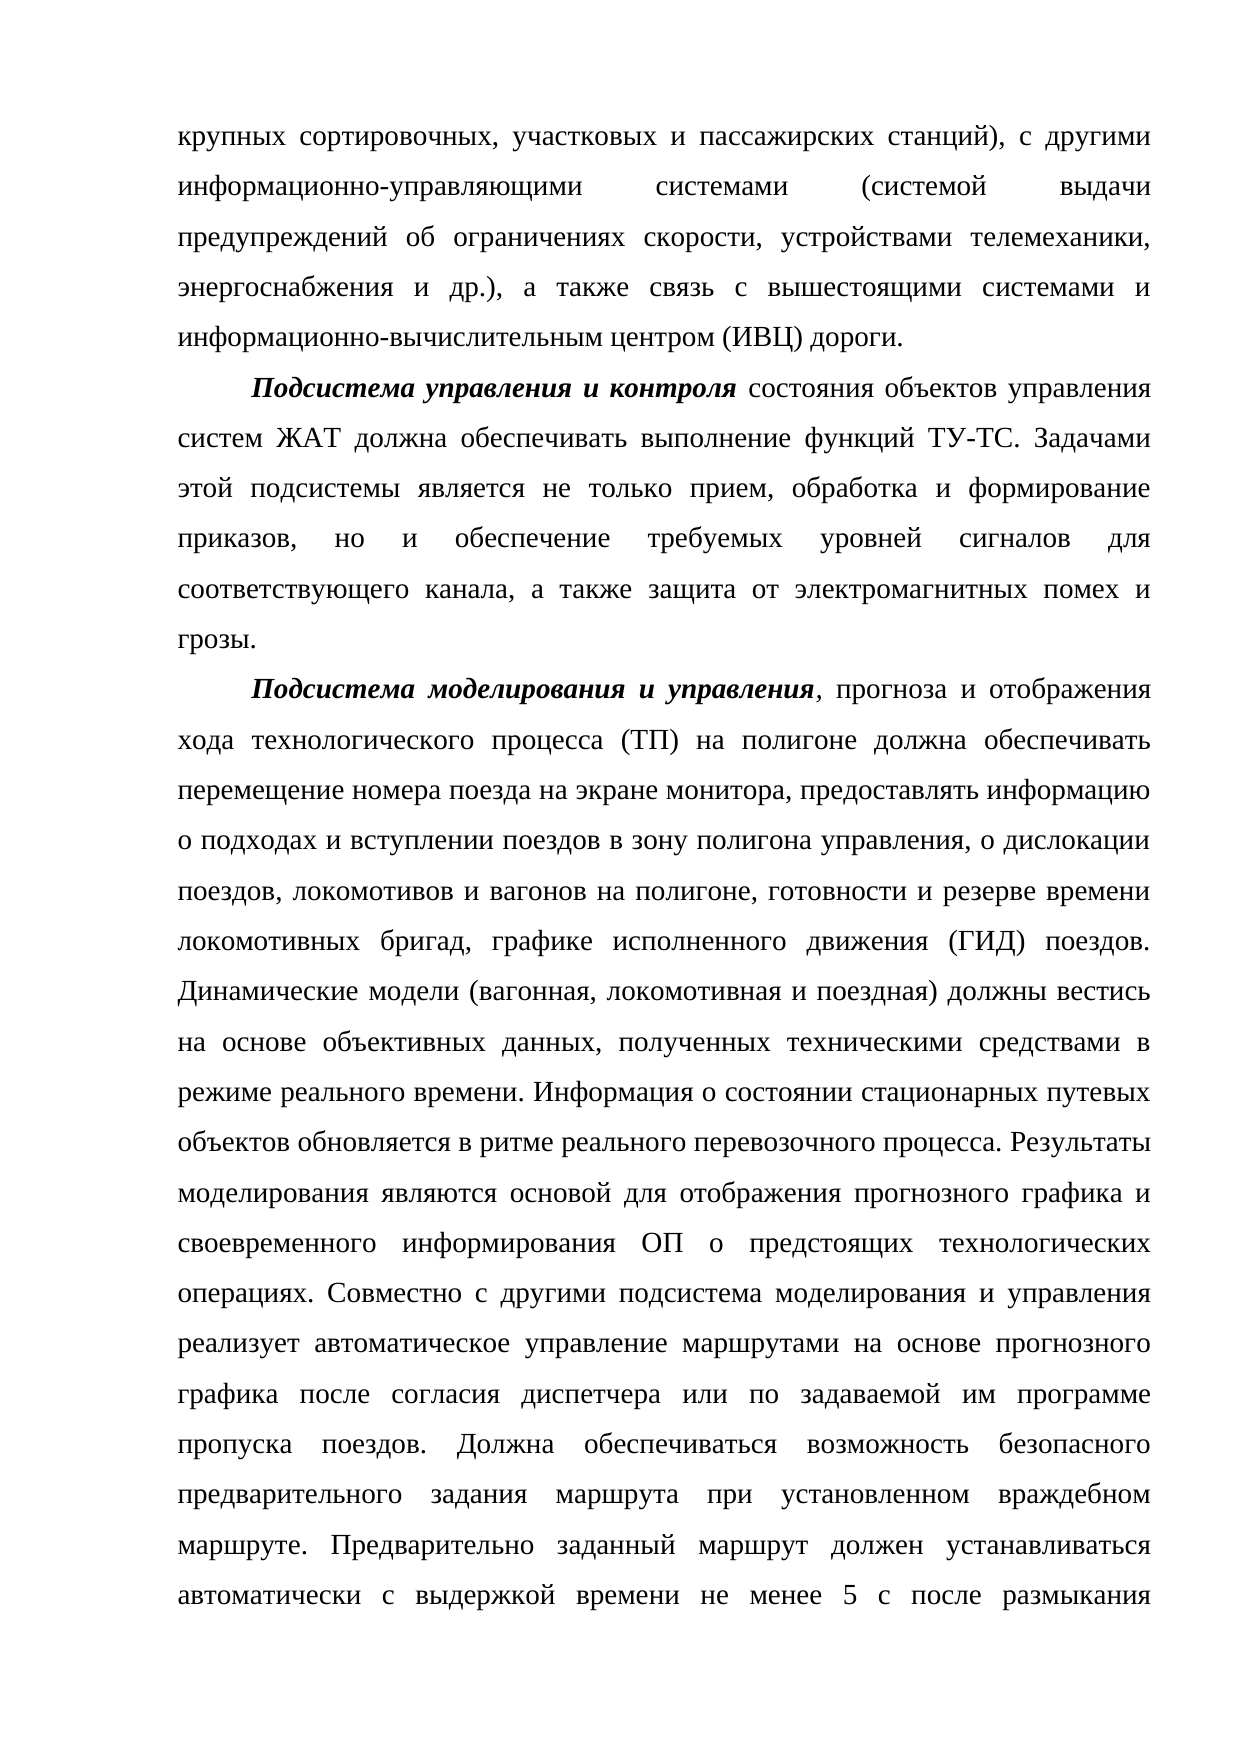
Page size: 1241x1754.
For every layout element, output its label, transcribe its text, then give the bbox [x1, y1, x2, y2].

text Подсистема управления и контроля состояния объектов управления систем ЖАТ должна обеспечивать выполнение функций ТУ-ТС. Задачами этой подсистемы является не только прием, обработка и формирование приказов, но и обеспечение требуемых уровней сигналов для соответствующего канала, а также защита от электромагнитных помех и грозы. [177, 370, 1152, 655]
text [177, 118, 1152, 353]
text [177, 672, 1152, 1611]
